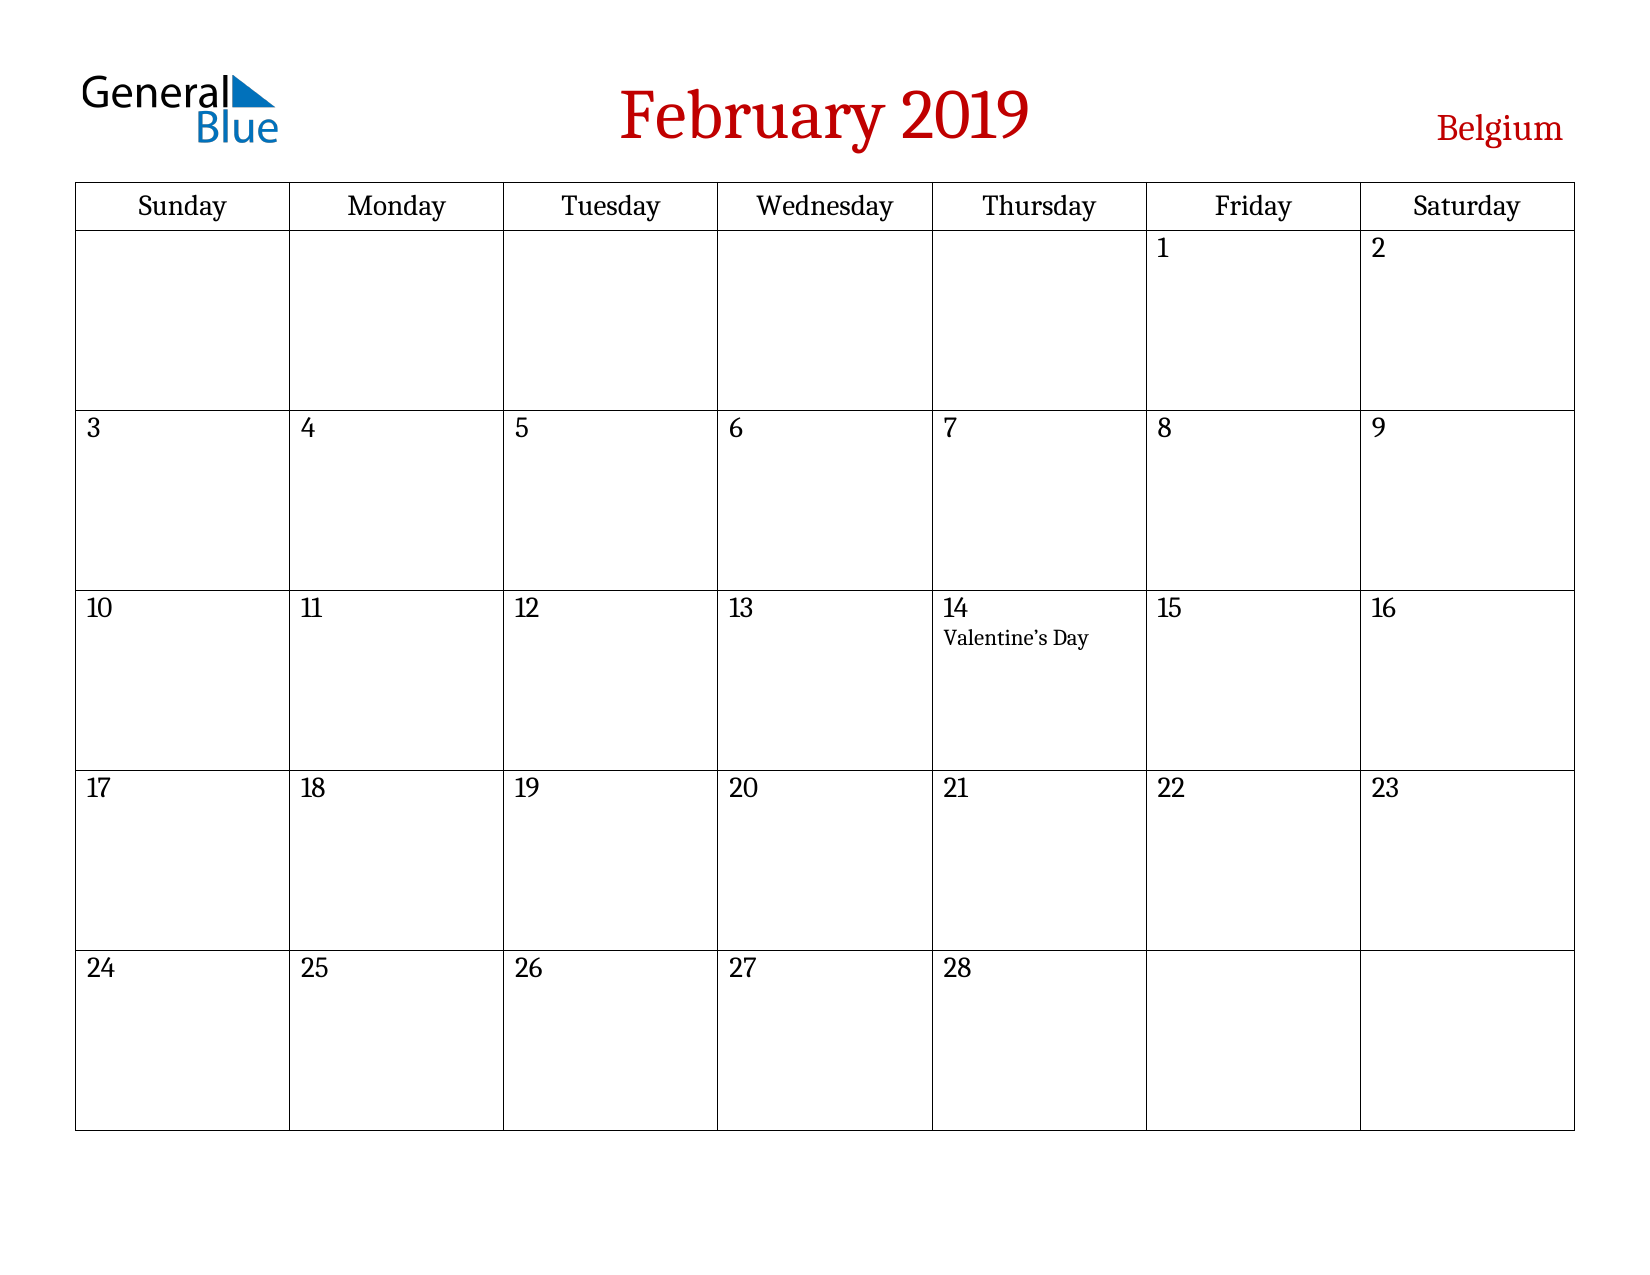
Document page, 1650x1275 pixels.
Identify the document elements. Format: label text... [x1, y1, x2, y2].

table_cell [933, 265, 1146, 410]
table_cell 25 [290, 951, 503, 985]
table_cell Valentine’s Day [933, 625, 1146, 770]
table_cell 27 [718, 951, 932, 985]
table_cell [76, 985, 289, 1130]
table_cell [290, 985, 503, 1130]
table_cell [1361, 985, 1574, 1130]
table_cell [504, 445, 717, 590]
table_cell [76, 805, 289, 950]
table_cell 23 [1361, 771, 1574, 805]
table_cell [1361, 445, 1574, 590]
table_header February 2019 [504, 75, 1146, 182]
table_cell [1361, 625, 1574, 770]
table_cell 18 [290, 771, 503, 805]
table_cell [290, 805, 503, 950]
table_cell Sunday [76, 183, 289, 230]
table_cell Wednesday [718, 183, 932, 230]
table_cell 17 [76, 771, 289, 805]
table_cell 24 [76, 951, 289, 985]
table_cell 20 [718, 771, 932, 805]
table_cell [1361, 951, 1574, 985]
table_cell [1147, 625, 1360, 770]
table_cell Friday [1147, 183, 1360, 230]
table_cell [504, 805, 717, 950]
table_cell [504, 265, 717, 410]
table_cell 11 [290, 591, 503, 625]
table_cell [76, 445, 289, 590]
table_cell [1147, 951, 1360, 985]
table_cell [504, 231, 717, 264]
table_cell [290, 265, 503, 410]
table_cell [933, 445, 1146, 590]
picture [82, 75, 278, 143]
table_cell 9 [1361, 411, 1574, 444]
table_cell 8 [1147, 411, 1360, 444]
table_cell [1147, 445, 1360, 590]
table_cell [1147, 985, 1360, 1130]
table_cell [718, 265, 932, 410]
table_cell [718, 625, 932, 770]
table_cell 7 [933, 411, 1146, 444]
table_cell 14 [933, 591, 1146, 625]
table_cell 12 [504, 591, 717, 625]
table_cell [290, 445, 503, 590]
table_cell [76, 625, 289, 770]
table_cell [933, 231, 1146, 264]
table_cell 26 [504, 951, 717, 985]
table_cell 16 [1361, 591, 1574, 625]
table_cell [718, 805, 932, 950]
table_cell [933, 805, 1146, 950]
table_cell [504, 985, 717, 1130]
table_cell Tuesday [504, 183, 717, 230]
table_cell 6 [718, 411, 932, 444]
table_cell [718, 445, 932, 590]
table_cell 1 [1147, 231, 1360, 264]
table_cell [1147, 265, 1360, 410]
table_cell [76, 265, 289, 410]
table_cell 28 [933, 951, 1146, 985]
table_cell 5 [504, 411, 717, 444]
table_cell [1147, 805, 1360, 950]
table_cell [718, 231, 932, 264]
table_cell Thursday [933, 183, 1146, 230]
table_cell [1361, 265, 1574, 410]
table_cell 2 [1361, 231, 1574, 264]
table_cell 13 [718, 591, 932, 625]
table_cell 21 [933, 771, 1146, 805]
table_cell [933, 985, 1146, 1130]
table_cell Saturday [1361, 183, 1574, 230]
table_header Belgium [1146, 75, 1574, 182]
table_cell 15 [1147, 591, 1360, 625]
table_cell Monday [290, 183, 503, 230]
table_cell [290, 625, 503, 770]
table_cell [504, 625, 717, 770]
table_cell 10 [76, 591, 289, 625]
table_cell 4 [290, 411, 503, 444]
table_cell [1361, 805, 1574, 950]
table_cell 19 [504, 771, 717, 805]
table_cell [718, 985, 932, 1130]
table_cell 3 [76, 411, 289, 444]
table_header [76, 75, 503, 182]
table_cell [290, 231, 503, 264]
table_cell [76, 231, 289, 264]
table_cell 22 [1147, 771, 1360, 805]
